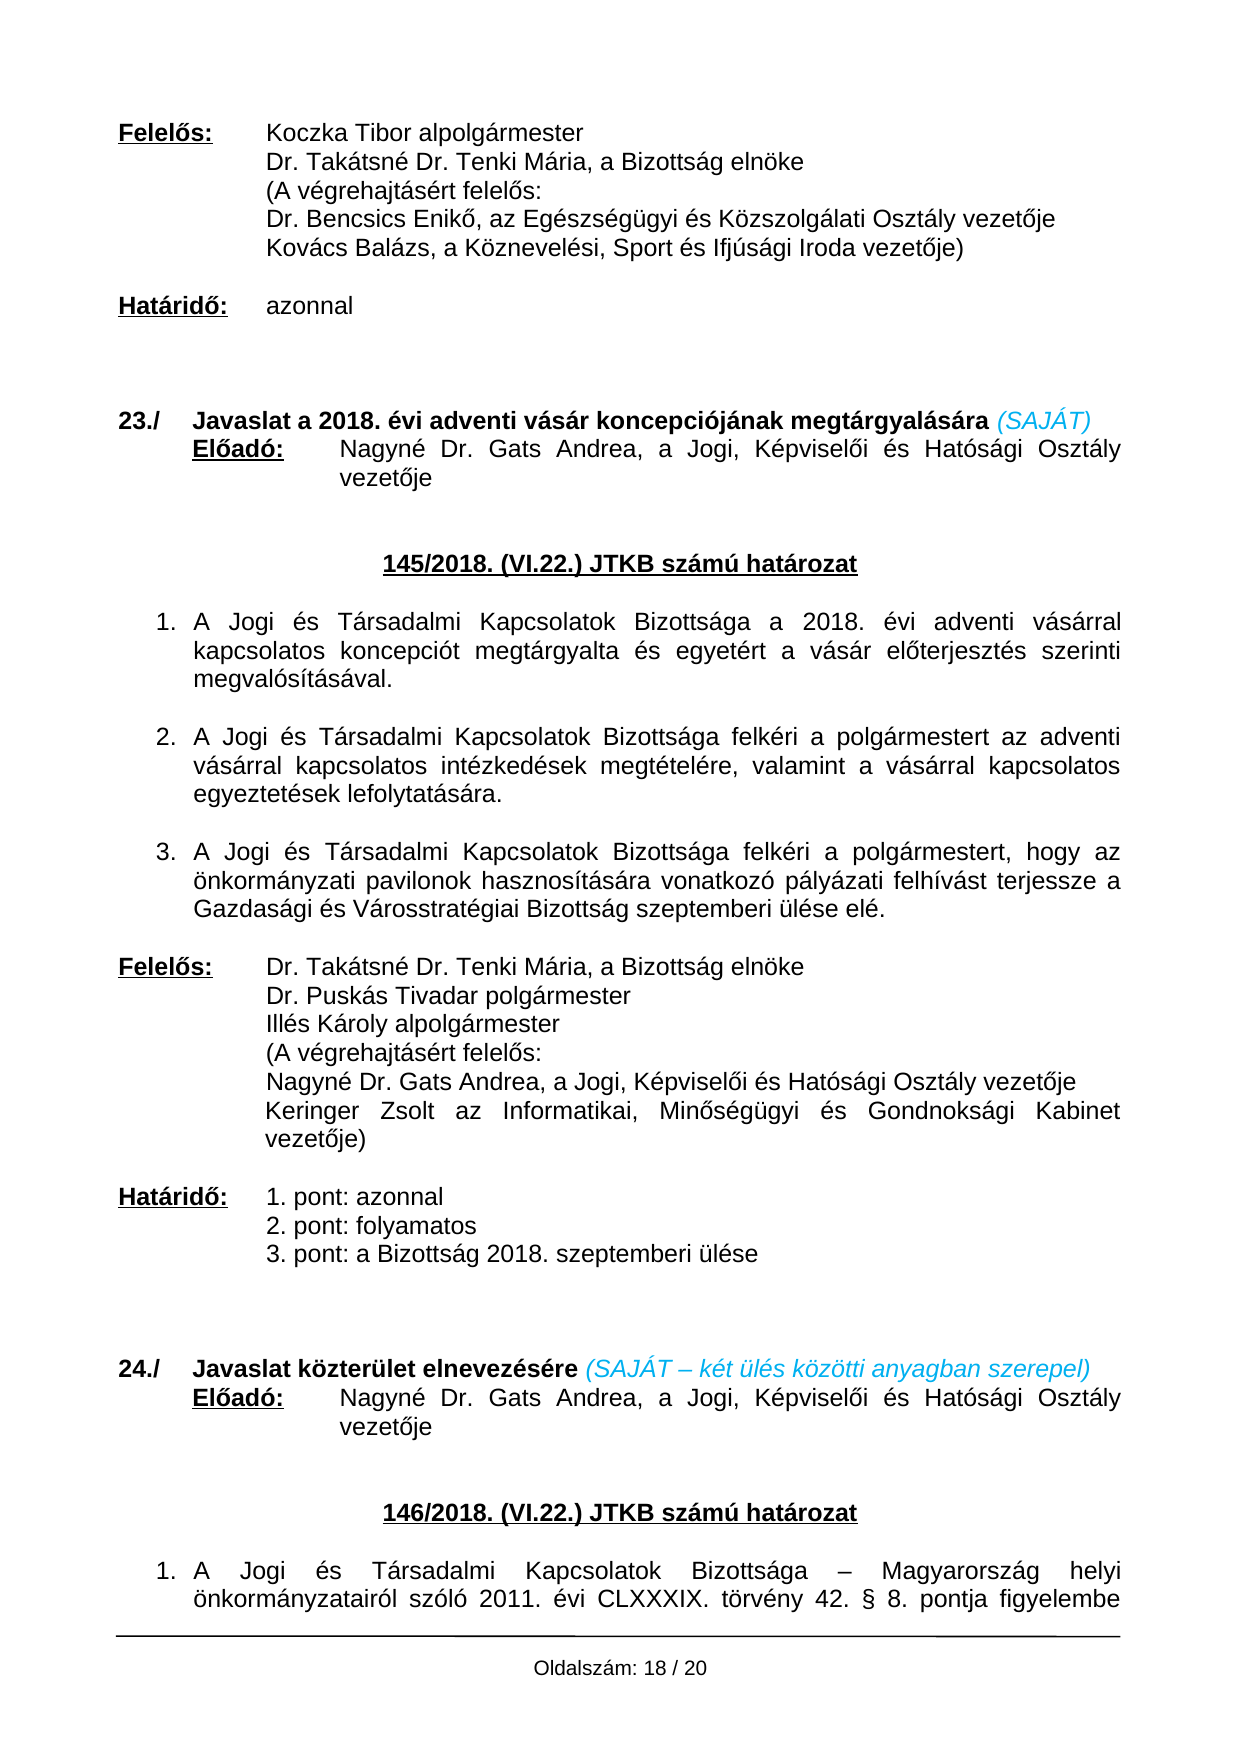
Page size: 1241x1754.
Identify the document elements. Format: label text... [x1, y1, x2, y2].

text Felelős: Koczka Tibor alpolgármester [118, 118, 1122, 147]
list A Jogi és Társadalmi Kapcsolatok Bizottsága a 2018. évi adventi vásárral kapcsolatos koncepciót megtárgyalta és egyetért a vásár előterjesztés szerinti megvalósításával. [156, 607, 1122, 693]
text Felelős: Dr. Takátsné Dr. Tenki Mária, a Bizottság elnöke [118, 952, 1122, 981]
text Határidő: 1. pont: azonnal [118, 1182, 1122, 1211]
text Illés Károly alpolgármester [192, 1009, 1167, 1038]
text Előadó: Nagyné Dr. Gats Andrea, a Jogi, Képviselői és Hatósági Osztály vezetője [118, 434, 1122, 492]
text Határidő: azonnal [118, 291, 1122, 319]
text 145/2018. (VI.22.) JTKB számú határozat [118, 549, 1122, 578]
text 146/2018. (VI.22.) JTKB számú határozat [118, 1498, 1122, 1527]
text Dr. Takátsné Dr. Tenki Mária, a Bizottság elnöke [192, 147, 1122, 176]
text Keringer Zsolt az Informatikai, Minőségügyi és Gondnoksági Kabinet vezetője) [265, 1096, 1122, 1153]
text Dr. Puskás Tivadar polgármester [192, 981, 1167, 1009]
text (A végrehajtásért felelős: [192, 176, 1122, 204]
list A Jogi és Társadalmi Kapcsolatok Bizottsága felkéri a polgármestert az adventi vásárral kapcsolatos intézkedések megtételére, valamint a vásárral kapcsolatos egyeztetések lefolytatására. [156, 722, 1122, 808]
text Nagyné Dr. Gats Andrea, a Jogi, Képviselői és Hatósági Osztály vezetője [118, 1067, 1167, 1096]
text Dr. Bencsics Enikő, az Egészségügyi és Közszolgálati Osztály vezetője [265, 204, 1122, 233]
text Előadó: Nagyné Dr. Gats Andrea, a Jogi, Képviselői és Hatósági Osztály vezetője [118, 1383, 1122, 1441]
text 3. pont: a Bizottság 2018. szeptemberi ülése [192, 1239, 1122, 1268]
text 2. pont: folyamatos [192, 1211, 1122, 1239]
text (A végrehajtásért felelős: [192, 1038, 1122, 1067]
text Kovács Balázs, a Köznevelési, Sport és Ifjúsági Iroda vezetője) [265, 233, 1122, 262]
text 23./ Javaslat a 2018. évi adventi vásár koncepciójának megtárgyalására (SAJÁT) [118, 406, 1122, 434]
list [156, 1556, 1122, 1613]
list A Jogi és Társadalmi Kapcsolatok Bizottsága felkéri a polgármestert, hogy az önkormányzati pavilonok hasznosítására vonatkozó pályázati felhívást terjessze a Gazdasági és Városstratégiai Bizottság szeptemberi ülése elé. [156, 837, 1122, 923]
text 24./ Javaslat közterület elnevezésére (SAJÁT – két ülés közötti anyagban szerepel) [118, 1354, 1122, 1383]
